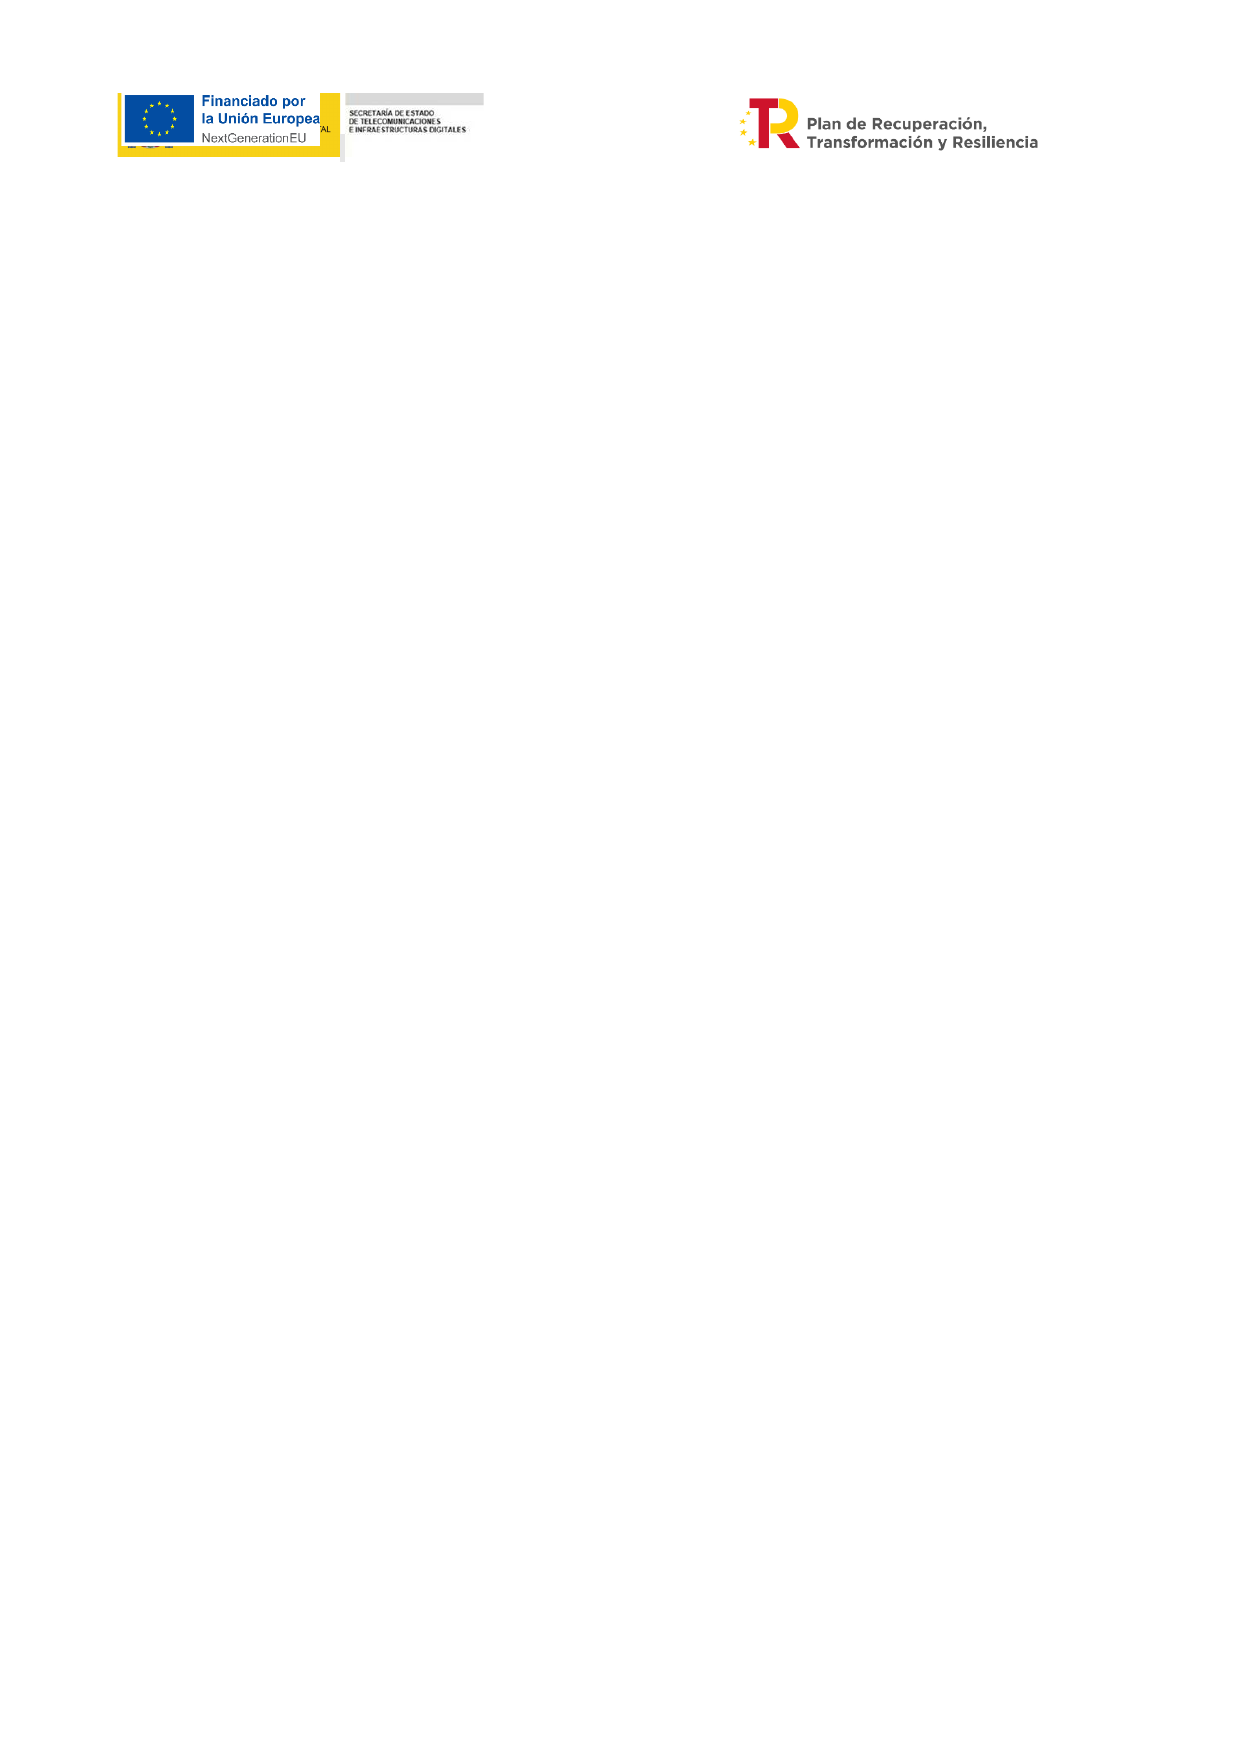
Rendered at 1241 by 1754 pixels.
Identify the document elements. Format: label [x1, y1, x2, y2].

picture [736, 95, 1043, 156]
picture [117, 89, 341, 157]
picture [345, 93, 484, 157]
